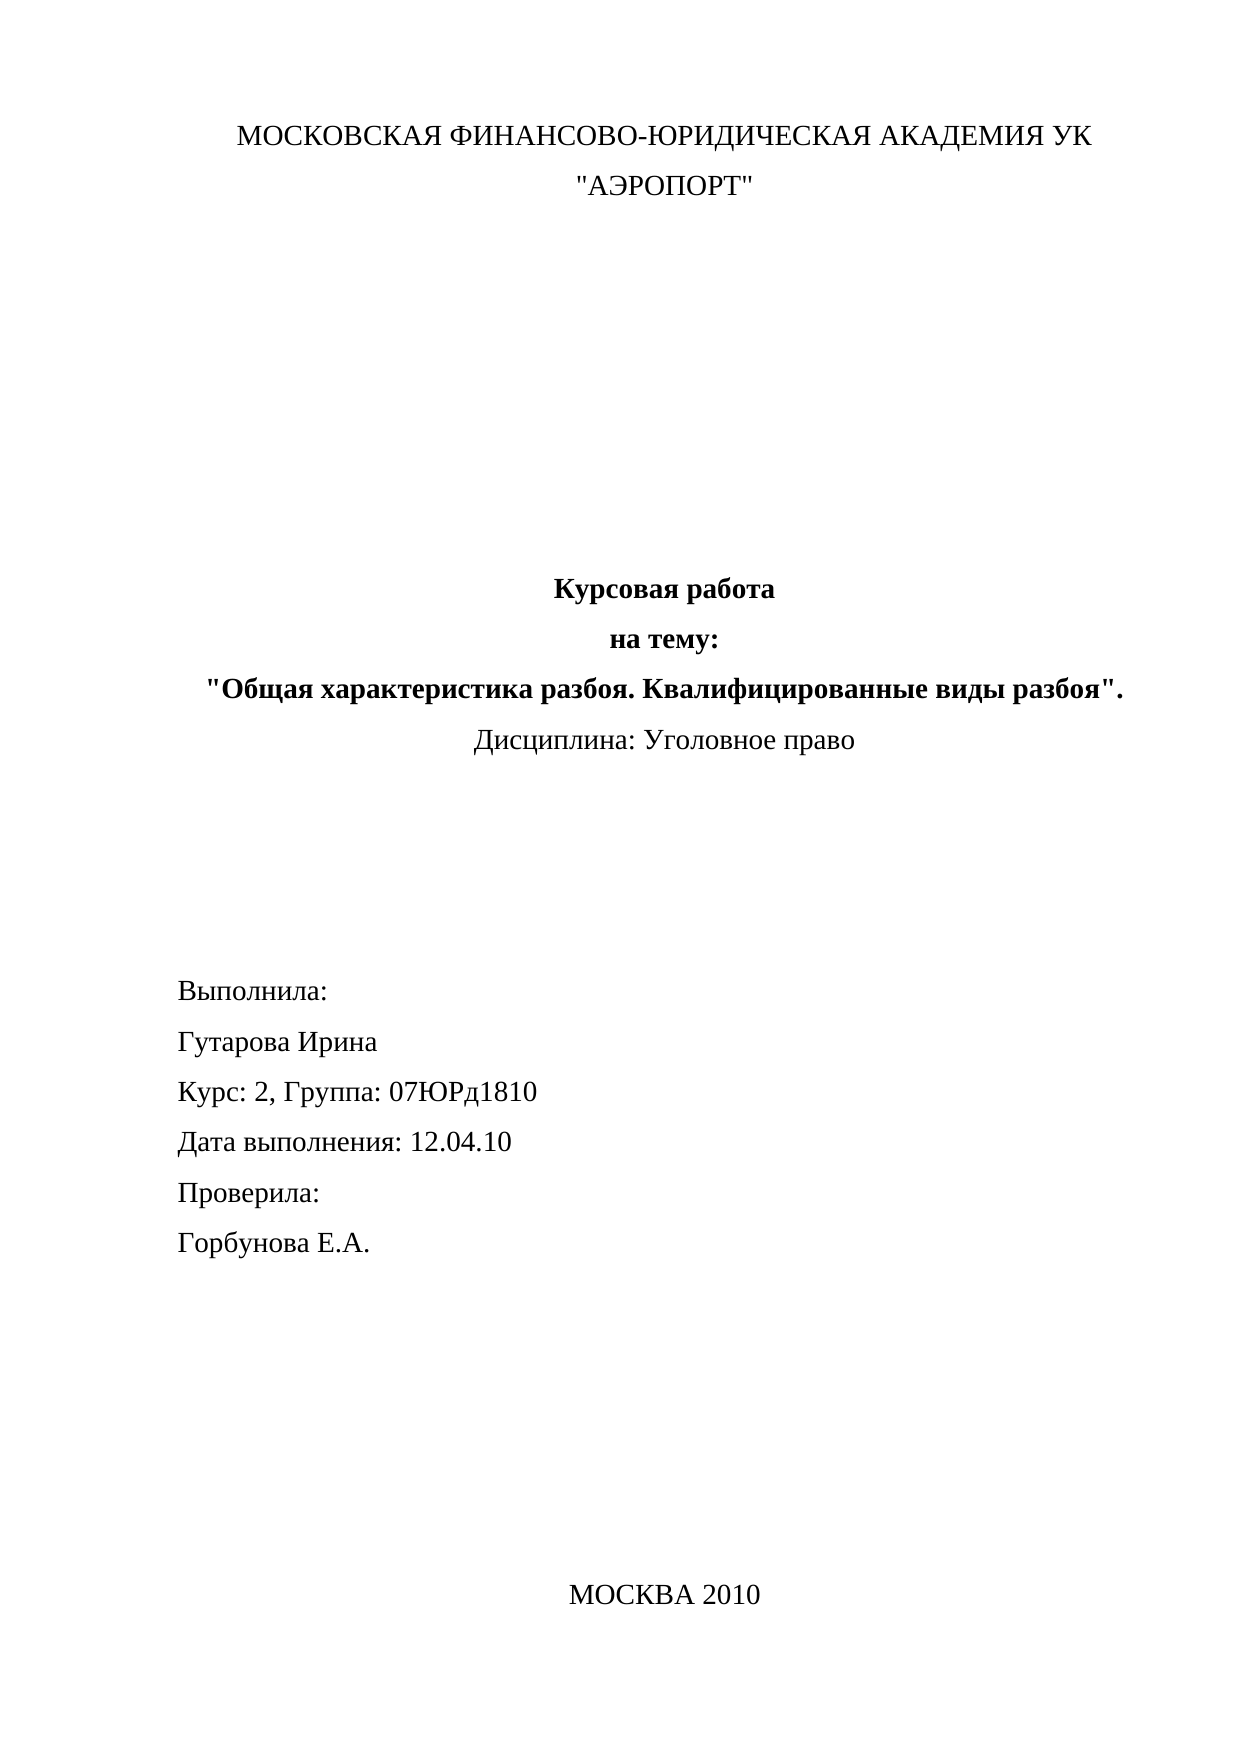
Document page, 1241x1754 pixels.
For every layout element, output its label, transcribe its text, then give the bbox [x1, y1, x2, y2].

text МОСКОВСКАЯ ФИНАНСОВО-ЮРИДИЧЕСКАЯ АКАДЕМИЯ УК "АЭРОПОРТ" [177, 118, 1152, 202]
text "Общая характеристика разбоя. Квалифицированные виды разбоя". [177, 672, 1152, 705]
text Дисциплина: Уголовное право [177, 722, 1152, 755]
text МОСКВА 2010 [177, 1577, 1152, 1611]
text Курсовая работа [177, 571, 1152, 604]
text Дата выполнения: 12.04.10 [177, 1124, 1152, 1158]
text Выполнила: [177, 973, 1152, 1007]
text Горбунова Е.А. [177, 1225, 1152, 1258]
text на тему: [177, 621, 1152, 655]
text Курс: 2, Группа: 07ЮРд1810 [177, 1074, 1152, 1108]
text Проверила: [177, 1175, 1152, 1208]
text Гутарова Ирина [177, 1024, 1152, 1057]
